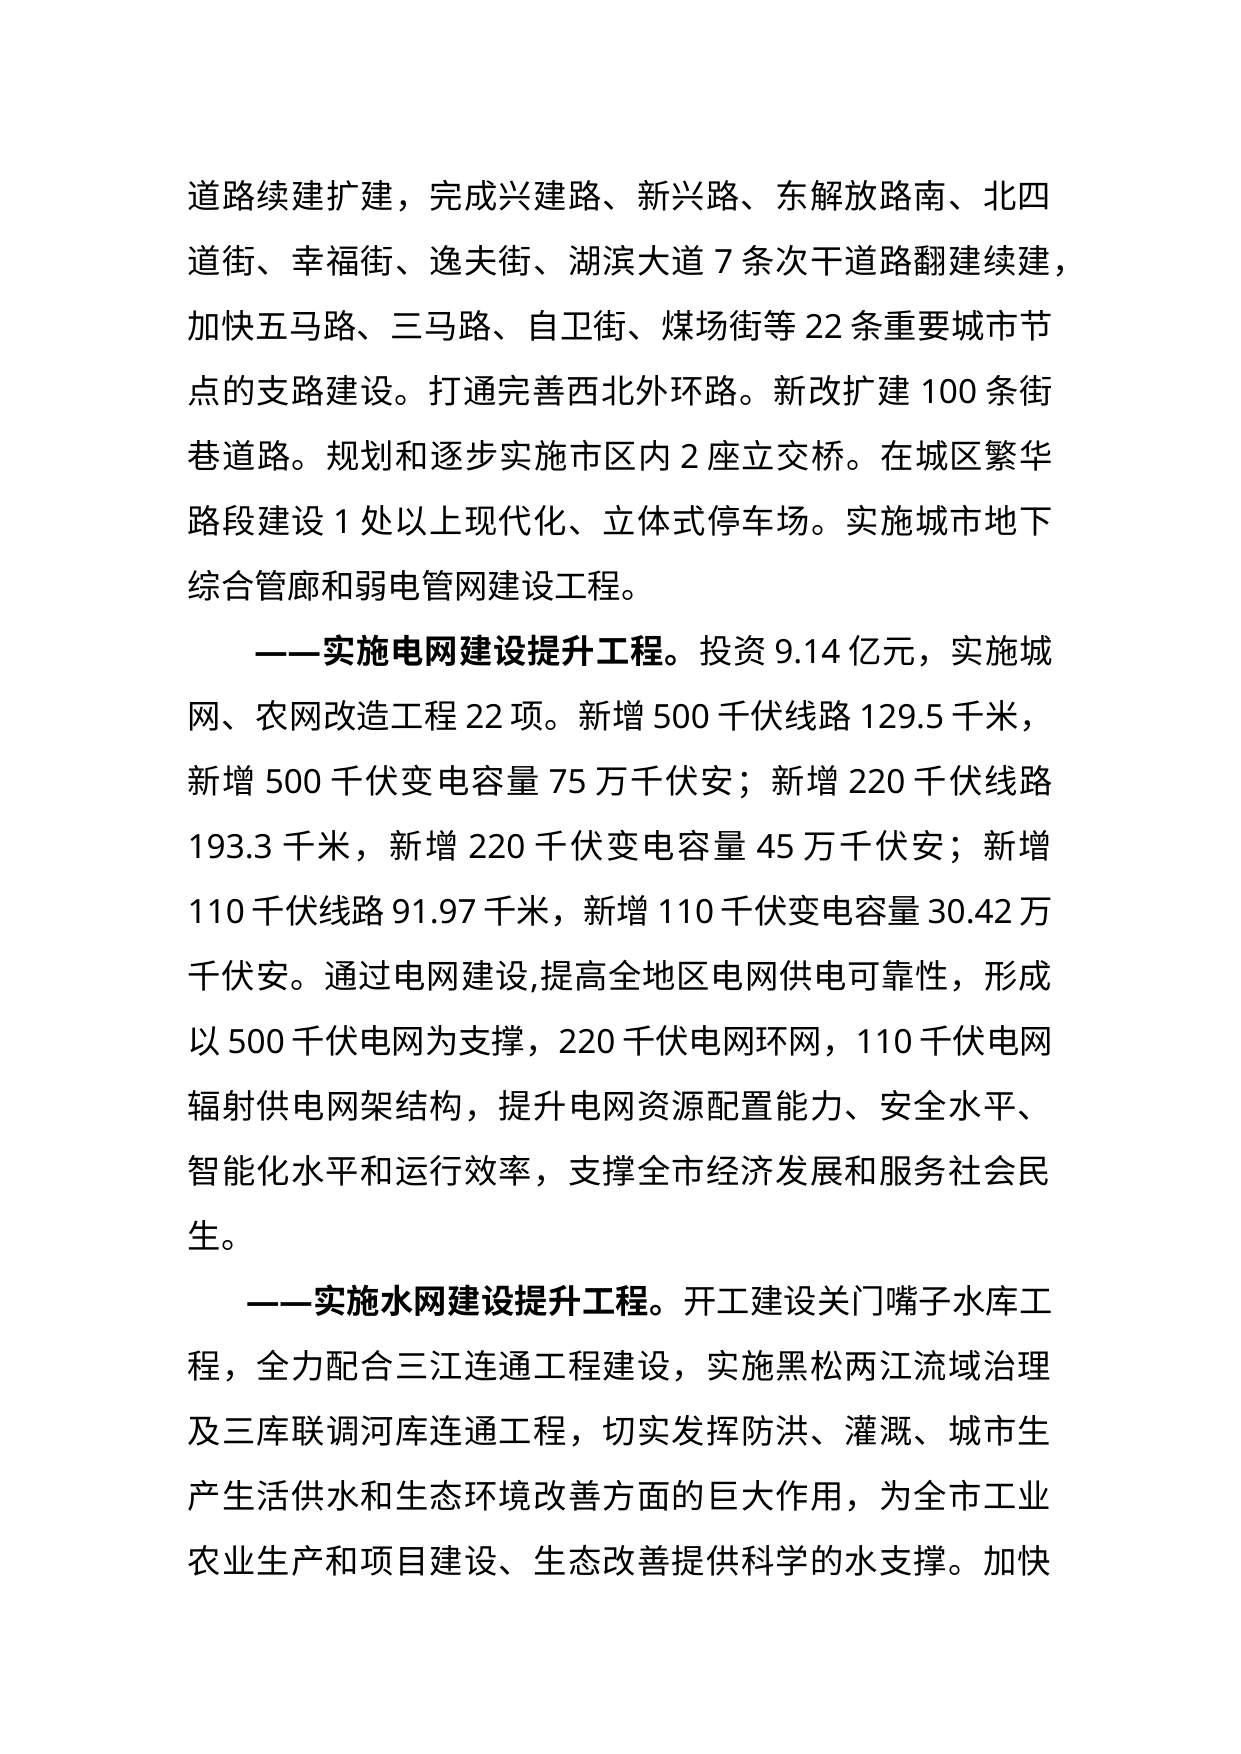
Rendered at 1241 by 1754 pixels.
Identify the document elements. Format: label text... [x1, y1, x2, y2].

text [187, 162, 1053, 617]
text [187, 1267, 1053, 1592]
text ——实施电网建设提升工程。投资9.14亿元，实施城网、农网改造工程22项。新增500千伏线路129.5千米，新增500千伏变电容量75万千伏安；新增220千伏线路193.3千米，新增220千伏变电容量45万千伏安；新增110千伏线路91.97千米，新增110千伏变电容量30.42万千伏安。通过电网建设,提高全地区电网供电可靠性，形成以500千伏电网为支撑，220千伏电网环网，110千伏电网辐射供电网架结构，提升电网资源配置能力、安全水平、智能化水平和运行效率，支撑全市经济发展和服务社会民生。 [187, 617, 1053, 1267]
